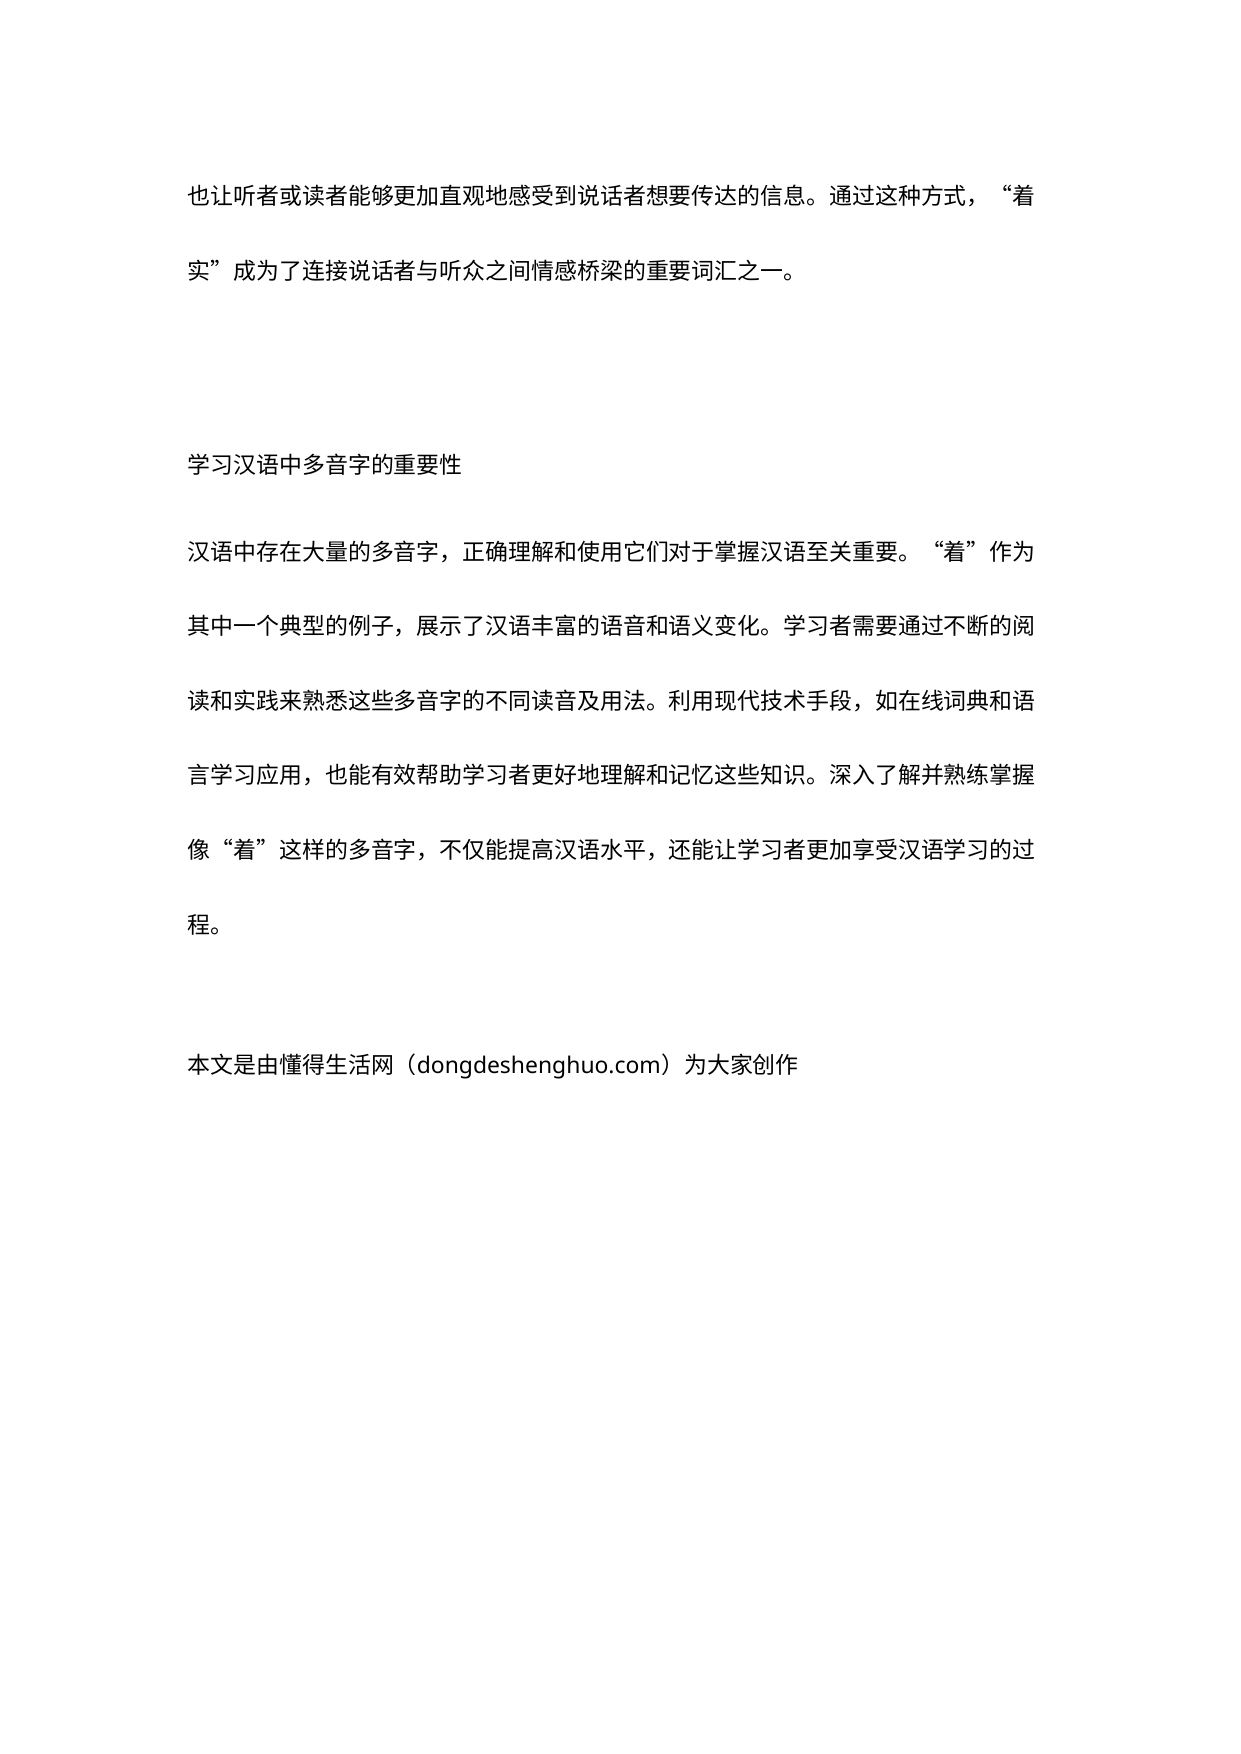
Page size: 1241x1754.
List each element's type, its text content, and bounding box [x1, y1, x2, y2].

text 汉语中存在大量的多音字，正确理解和使用它们对于掌握汉语至关重要。“着”作为其中一个典型的例子，展示了汉语丰富的语音和语义变化。学习者需要通过不断的阅读和实践来熟悉这些多音字的不同读音及用法。利用现代技术手段，如在线词典和语言学习应用，也能有效帮助学习者更好地理解和记忆这些知识。深入了解并熟练掌握像“着”这样的多音字，不仅能提高汉语水平，还能让学习者更加享受汉语学习的过程。 [187, 517, 1053, 956]
text 学习汉语中多音字的重要性 [187, 431, 1053, 496]
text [187, 162, 1053, 302]
text 本文是由懂得生活网（dongdeshenghuo.com）为大家创作 [187, 1031, 1053, 1096]
